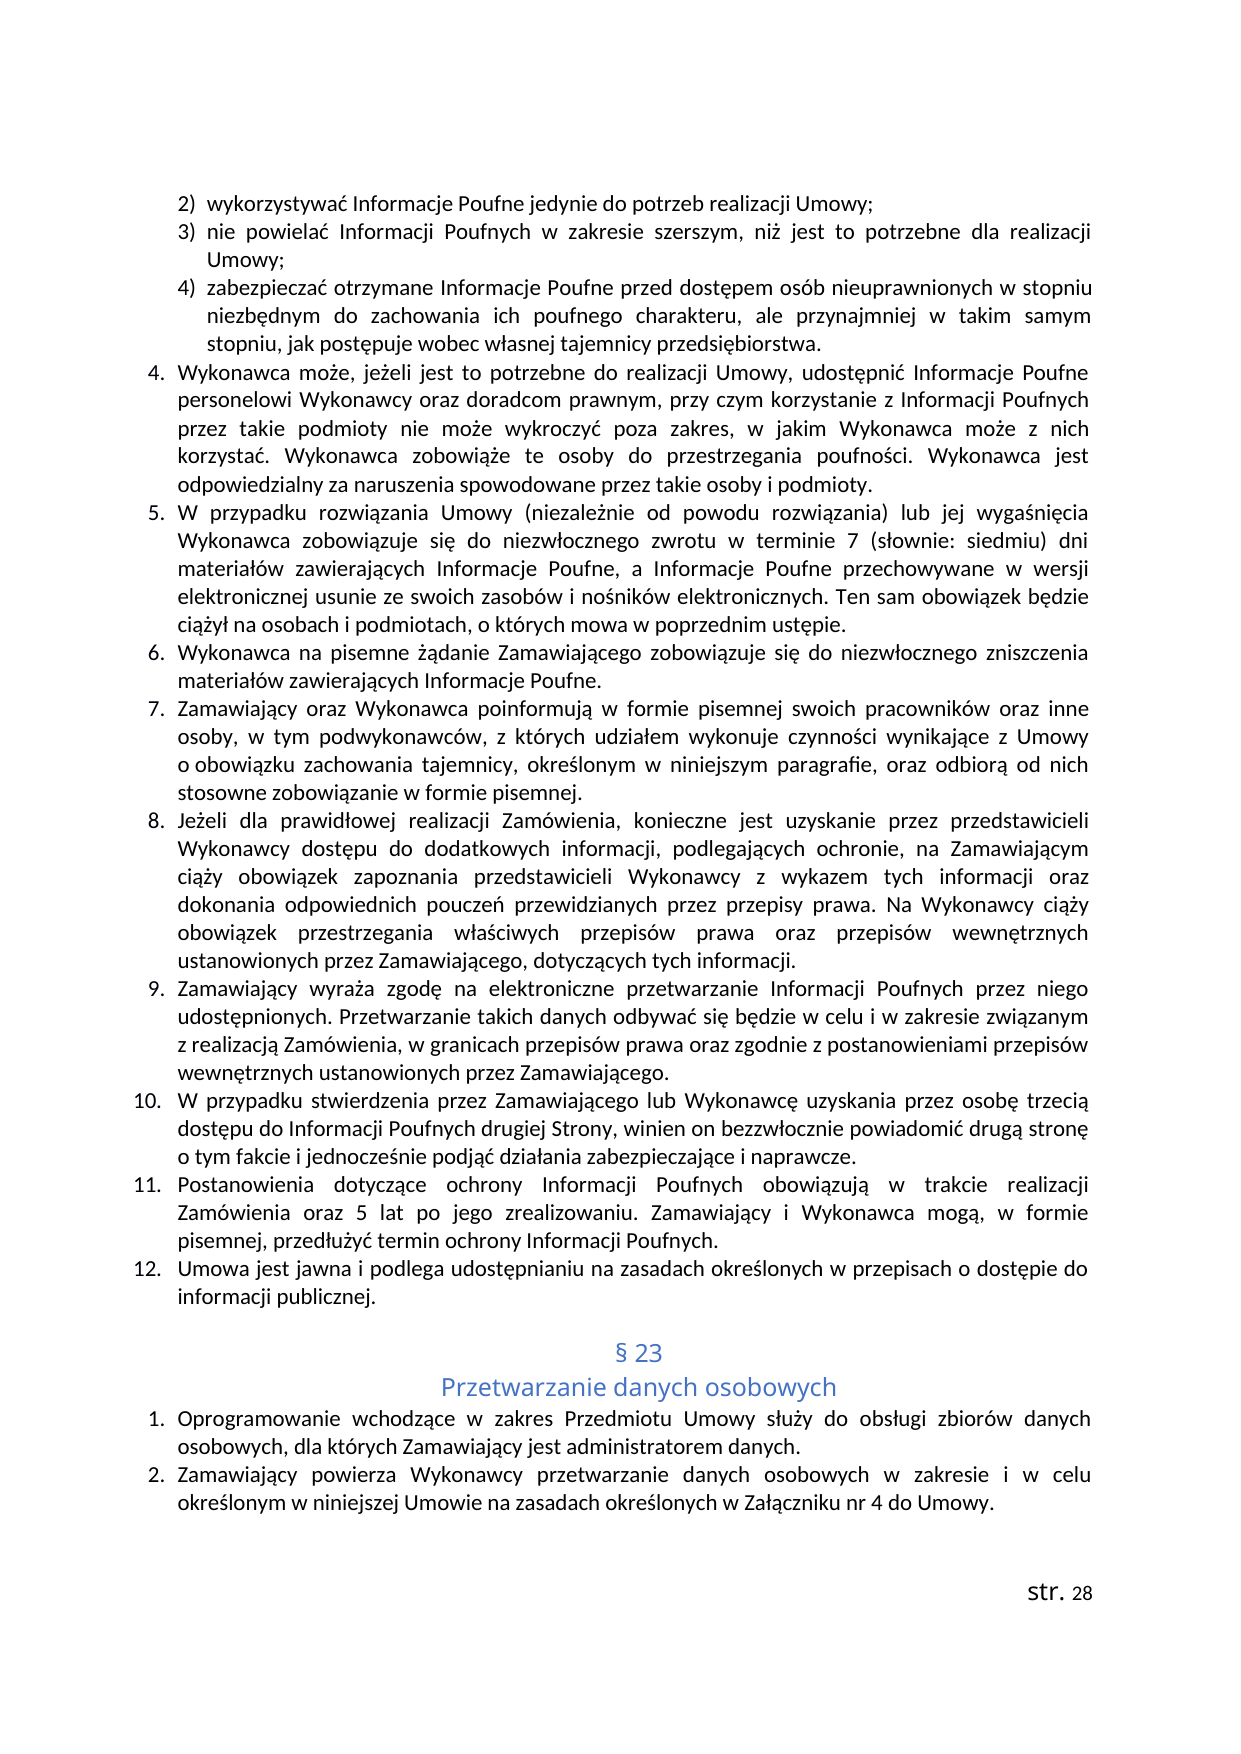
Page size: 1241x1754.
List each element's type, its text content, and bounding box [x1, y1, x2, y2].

list Wykonawca może, jeżeli jest to potrzebne do realizacji Umowy, udostępnić Informacje Poufne personelowi Wykonawcy oraz doradcom prawnym, przy czym korzystanie z Informacji Poufnych przez takie podmioty nie może wykroczyć poza zakres, w jakim Wykonawca może z nich korzystać. Wykonawca zobowiąże te osoby do przestrzegania poufności. Wykonawca jest odpowiedzialny za naruszenia spowodowane przez takie osoby i podmioty. [148, 358, 1090, 498]
list Zamawiający wyraża zgodę na elektroniczne przetwarzanie Informacji Poufnych przez niego udostępnionych. Przetwarzanie takich danych odbywać się będzie w celu i w zakresie związanym z realizacją Zamówienia, w granicach przepisów prawa oraz zgodnie z postanowieniami przepisów wewnętrznych ustanowionych przez Zamawiającego. [148, 974, 1090, 1086]
subtitle § 23 Przetwarzanie danych osobowych [185, 1336, 1093, 1404]
list Oprogramowanie wchodzące w zakres Przedmiotu Umowy służy do obsługi zbiorów danych osobowych, dla których Zamawiający jest administratorem danych. [148, 1404, 1093, 1460]
list Postanowienia dotyczące ochrony Informacji Poufnych obowiązują w trakcie realizacji Zamówienia oraz 5 lat po jego zrealizowaniu. Zamawiający i Wykonawca mogą, w formie pisemnej, przedłużyć termin ochrony Informacji Poufnych. [133, 1170, 1090, 1254]
list Wykonawca na pisemne żądanie Zamawiającego zobowiązuje się do niezwłocznego zniszczenia materiałów zawierających Informacje Poufne. [148, 638, 1090, 694]
list Jeżeli dla prawidłowej realizacji Zamówienia, konieczne jest uzyskanie przez przedstawicieli Wykonawcy dostępu do dodatkowych informacji, podlegających ochronie, na Zamawiającym ciąży obowiązek zapoznania przedstawicieli Wykonawcy z wykazem tych informacji oraz dokonania odpowiednich pouczeń przewidzianych przez przepisy prawa. Na Wykonawcy ciąży obowiązek przestrzegania właściwych przepisów prawa oraz przepisów wewnętrznych ustanowionych przez Zamawiającego, dotyczących tych informacji. [148, 806, 1090, 974]
list nie powielać Informacji Poufnych w zakresie szerszym, niż jest to potrzebne dla realizacji Umowy; [177, 217, 1093, 273]
list Zamawiający oraz Wykonawca poinformują w formie pisemnej swoich pracowników oraz inne osoby, w tym podwykonawców, z których udziałem wykonuje czynności wynikające z Umowy o obowiązku zachowania tajemnicy, określonym w niniejszym paragrafie, oraz odbiorą od nich stosowne zobowiązanie w formie pisemnej. [148, 694, 1090, 806]
list Zamawiający powierza Wykonawcy przetwarzanie danych osobowych w zakresie i w celu określonym w niniejszej Umowie na zasadach określonych w Załączniku nr 4 do Umowy. [148, 1460, 1093, 1516]
list zabezpieczać otrzymane Informacje Poufne przed dostępem osób nieuprawnionych w stopniu niezbędnym do zachowania ich poufnego charakteru, ale przynajmniej w takim samym stopniu, jak postępuje wobec własnej tajemnicy przedsiębiorstwa. [177, 273, 1093, 358]
list wykorzystywać Informacje Poufne jedynie do potrzeb realizacji Umowy; [177, 189, 1093, 217]
list W przypadku stwierdzenia przez Zamawiającego lub Wykonawcę uzyskania przez osobę trzecią dostępu do Informacji Poufnych drugiej Strony, winien on bezzwłocznie powiadomić drugą stronę o tym fakcie i jednocześnie podjąć działania zabezpieczające i naprawcze. [133, 1086, 1090, 1170]
list W przypadku rozwiązania Umowy (niezależnie od powodu rozwiązania) lub jej wygaśnięcia Wykonawca zobowiązuje się do niezwłocznego zwrotu w terminie 7 (słownie: siedmiu) dni materiałów zawierających Informacje Poufne, a Informacje Poufne przechowywane w wersji elektronicznej usunie ze swoich zasobów i nośników elektronicznych. Ten sam obowiązek będzie ciążył na osobach i podmiotach, o których mowa w poprzednim ustępie. [148, 498, 1090, 638]
list Umowa jest jawna i podlega udostępnianiu na zasadach określonych w przepisach o dostępie do informacji publicznej. [133, 1254, 1090, 1310]
